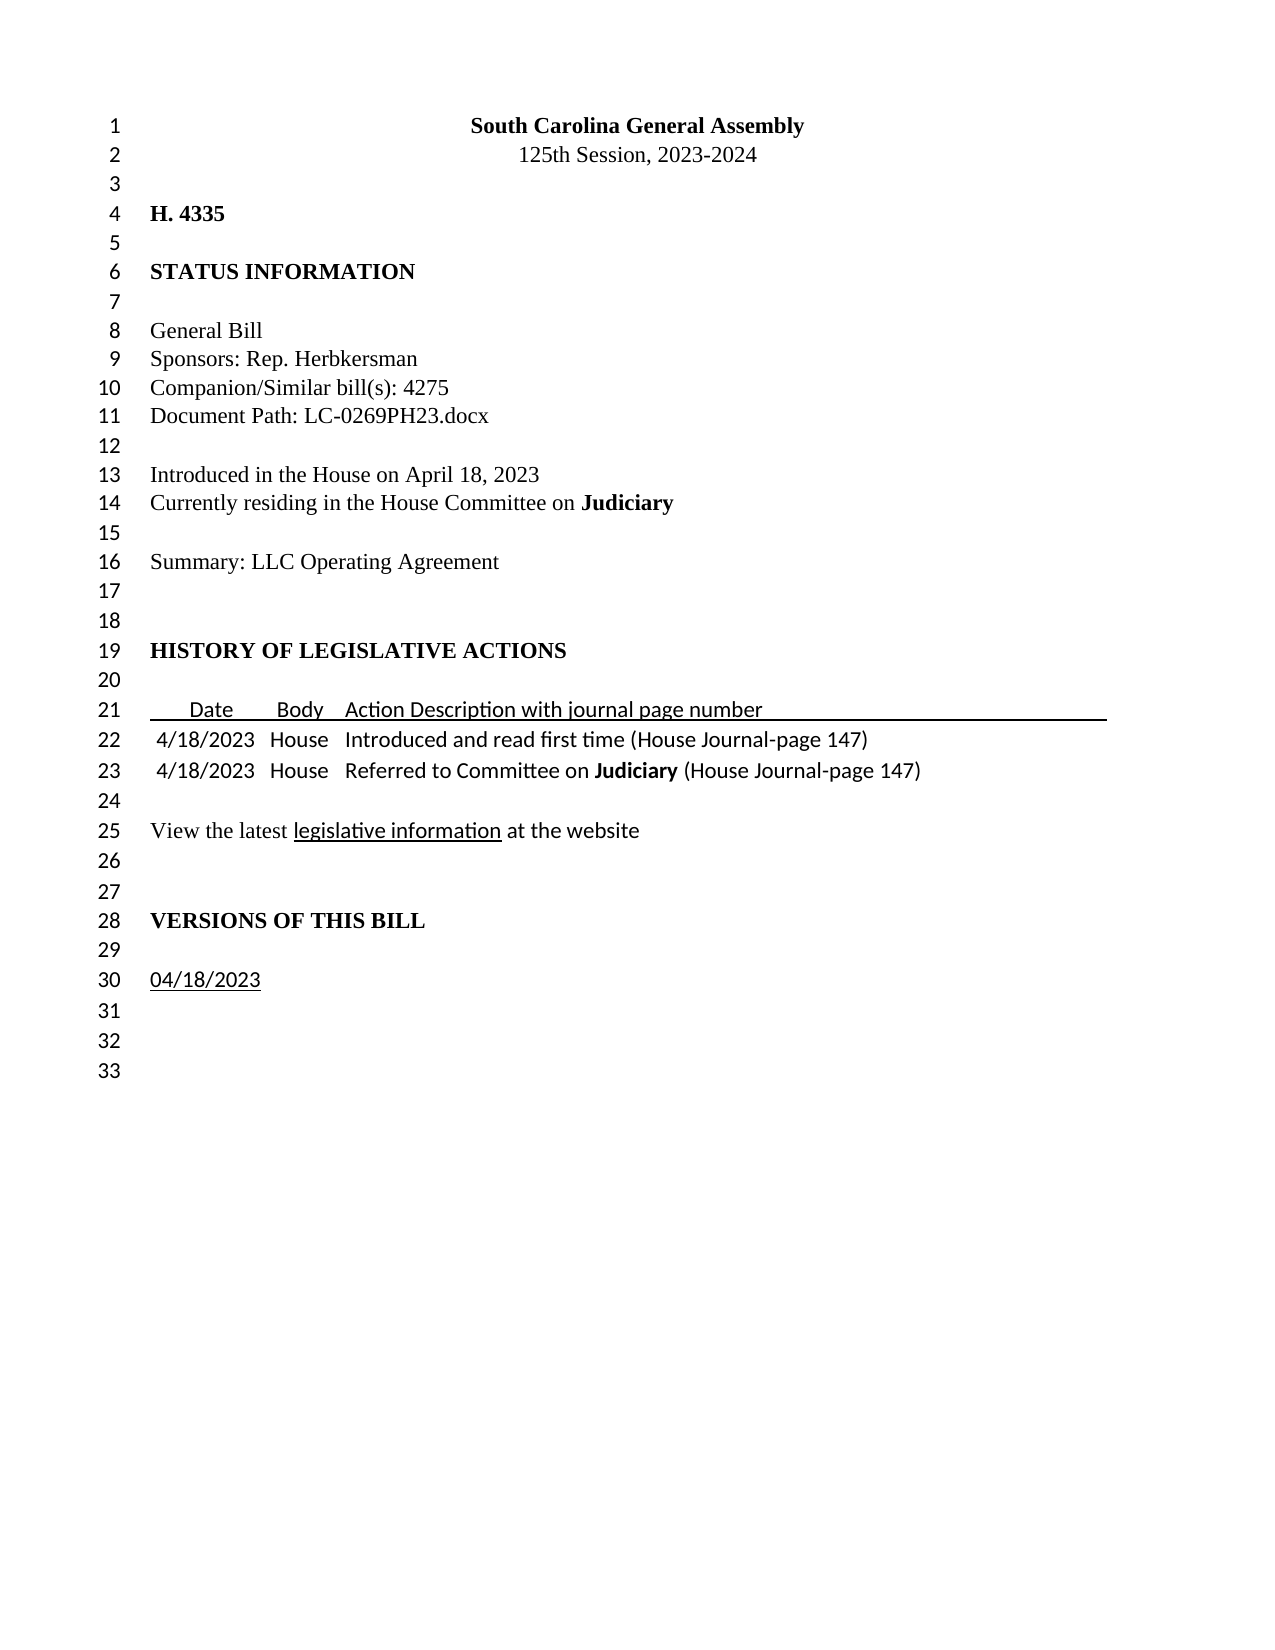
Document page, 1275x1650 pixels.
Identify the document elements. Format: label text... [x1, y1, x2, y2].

text 125th Session, 2023-2024 [150, 141, 1125, 167]
text Sponsors: Rep. Herbkersman [150, 345, 1125, 372]
text Companion/Similar bill(s): 4275 [150, 374, 1125, 400]
text Introduced in the House on April 18, 2023 [150, 461, 1125, 487]
text H. 4335 [150, 199, 1125, 226]
text Currently residing in the House Committee on Judiciary [150, 489, 1125, 516]
text VERSIONS OF THIS BILL [150, 907, 1125, 933]
text Document Path: LC-0269PH23.docx [150, 402, 1125, 428]
text Summary: LLC Operating Agreement [150, 548, 1125, 574]
text General Bill [150, 317, 1125, 343]
text View the latest legislative information at the website [150, 816, 1125, 844]
text HISTORY OF LEGISLATIVE ACTIONS [150, 637, 1125, 663]
text STATUS INFORMATION [150, 258, 1125, 284]
text 4/18/2023 House Introduced and read first time (House Journal-page 147) [150, 726, 1125, 754]
text South Carolina General Assembly [150, 112, 1125, 139]
text Date Body Action Description with journal page number [150, 695, 1125, 723]
text 4/18/2023 House Referred to Committee on Judiciary (House Journal-page 147) [150, 756, 1125, 784]
text 04/18/2023 [150, 966, 1125, 993]
